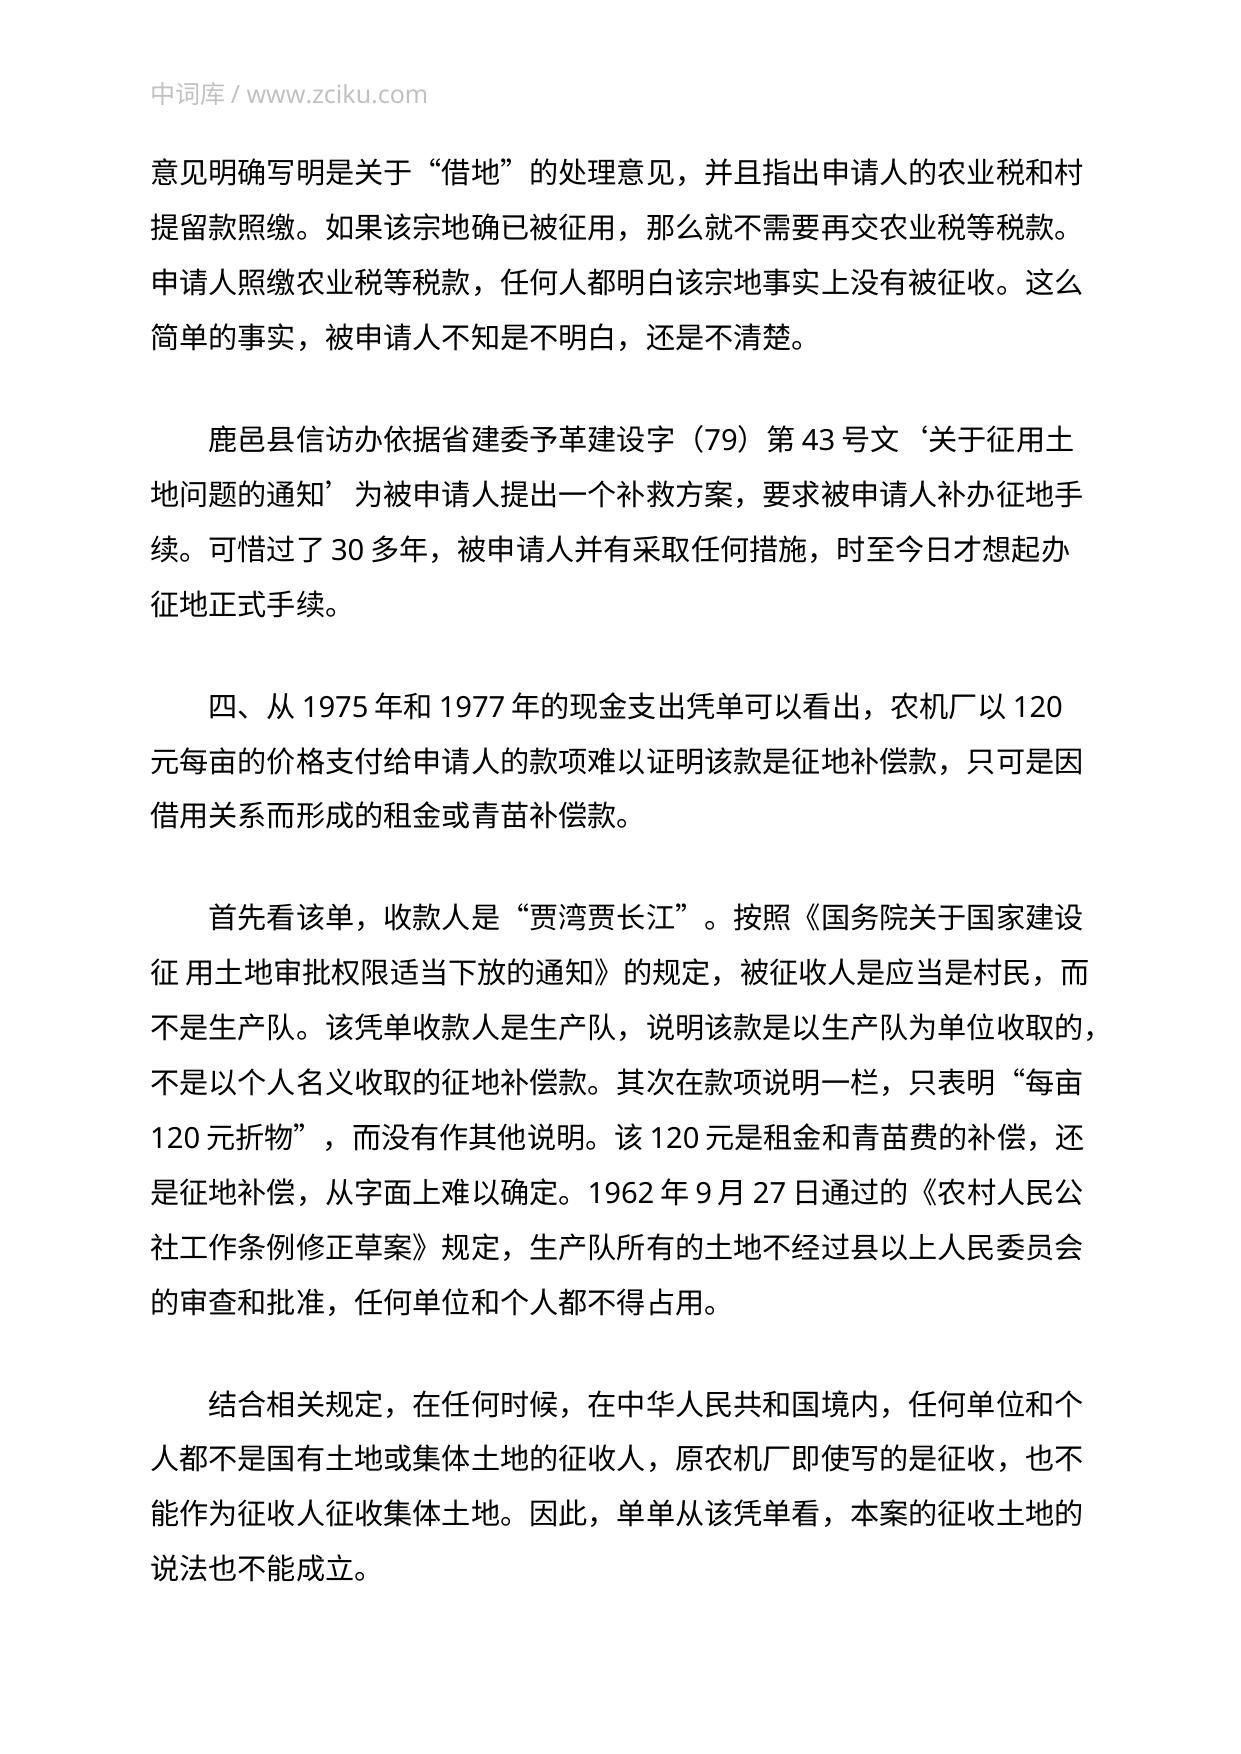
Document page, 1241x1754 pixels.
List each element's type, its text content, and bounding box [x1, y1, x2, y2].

text 首先看该单，收款人是“贾湾贾长江”。按照《国务院关于国家建设征 用土地审批权限适当下放的通知》的规定，被征收人是应当是村民，而不是生产队。该凭单收款人是生产队，说明该款是以生产队为单位收取的，不是以个人名义收取的征地补偿款。其次在款项说明一栏，只表明“每亩120元折物”，而没有作其他说明。该120元是租金和青苗费的补偿，还是征地补偿，从字面上难以确定。1962年9月27日通过的《农村人民公社工作条例修正草案》规定，生产队所有的土地不经过县以上人民委员会的审查和批准，任何单位和个人都不得占用。 [150, 895, 1090, 1322]
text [150, 150, 1090, 357]
text 四、从1975年和1977年的现金支出凭单可以看出，农机厂以120元每亩的价格支付给申请人的款项难以证明该款是征地补偿款，只可是因借用关系而形成的租金或青苗补偿款。 [150, 683, 1090, 835]
text 鹿邑县信访办依据省建委予革建设字（79）第43号文‘关于征用土地问题的通知’为被申请人提出一个补救方案，要求被申请人补办征地手续。可惜过了30多年，被申请人并有采取任何措施，时至今日才想起办征地正式手续。 [150, 416, 1090, 624]
text 结合相关规定，在任何时候，在中华人民共和国境内，任何单位和个人都不是国有土地或集体土地的征收人，原农机厂即使写的是征收，也不能作为征收人征收集体土地。因此，单单从该凭单看，本案的征收土地的说法也不能成立。 [150, 1381, 1090, 1588]
